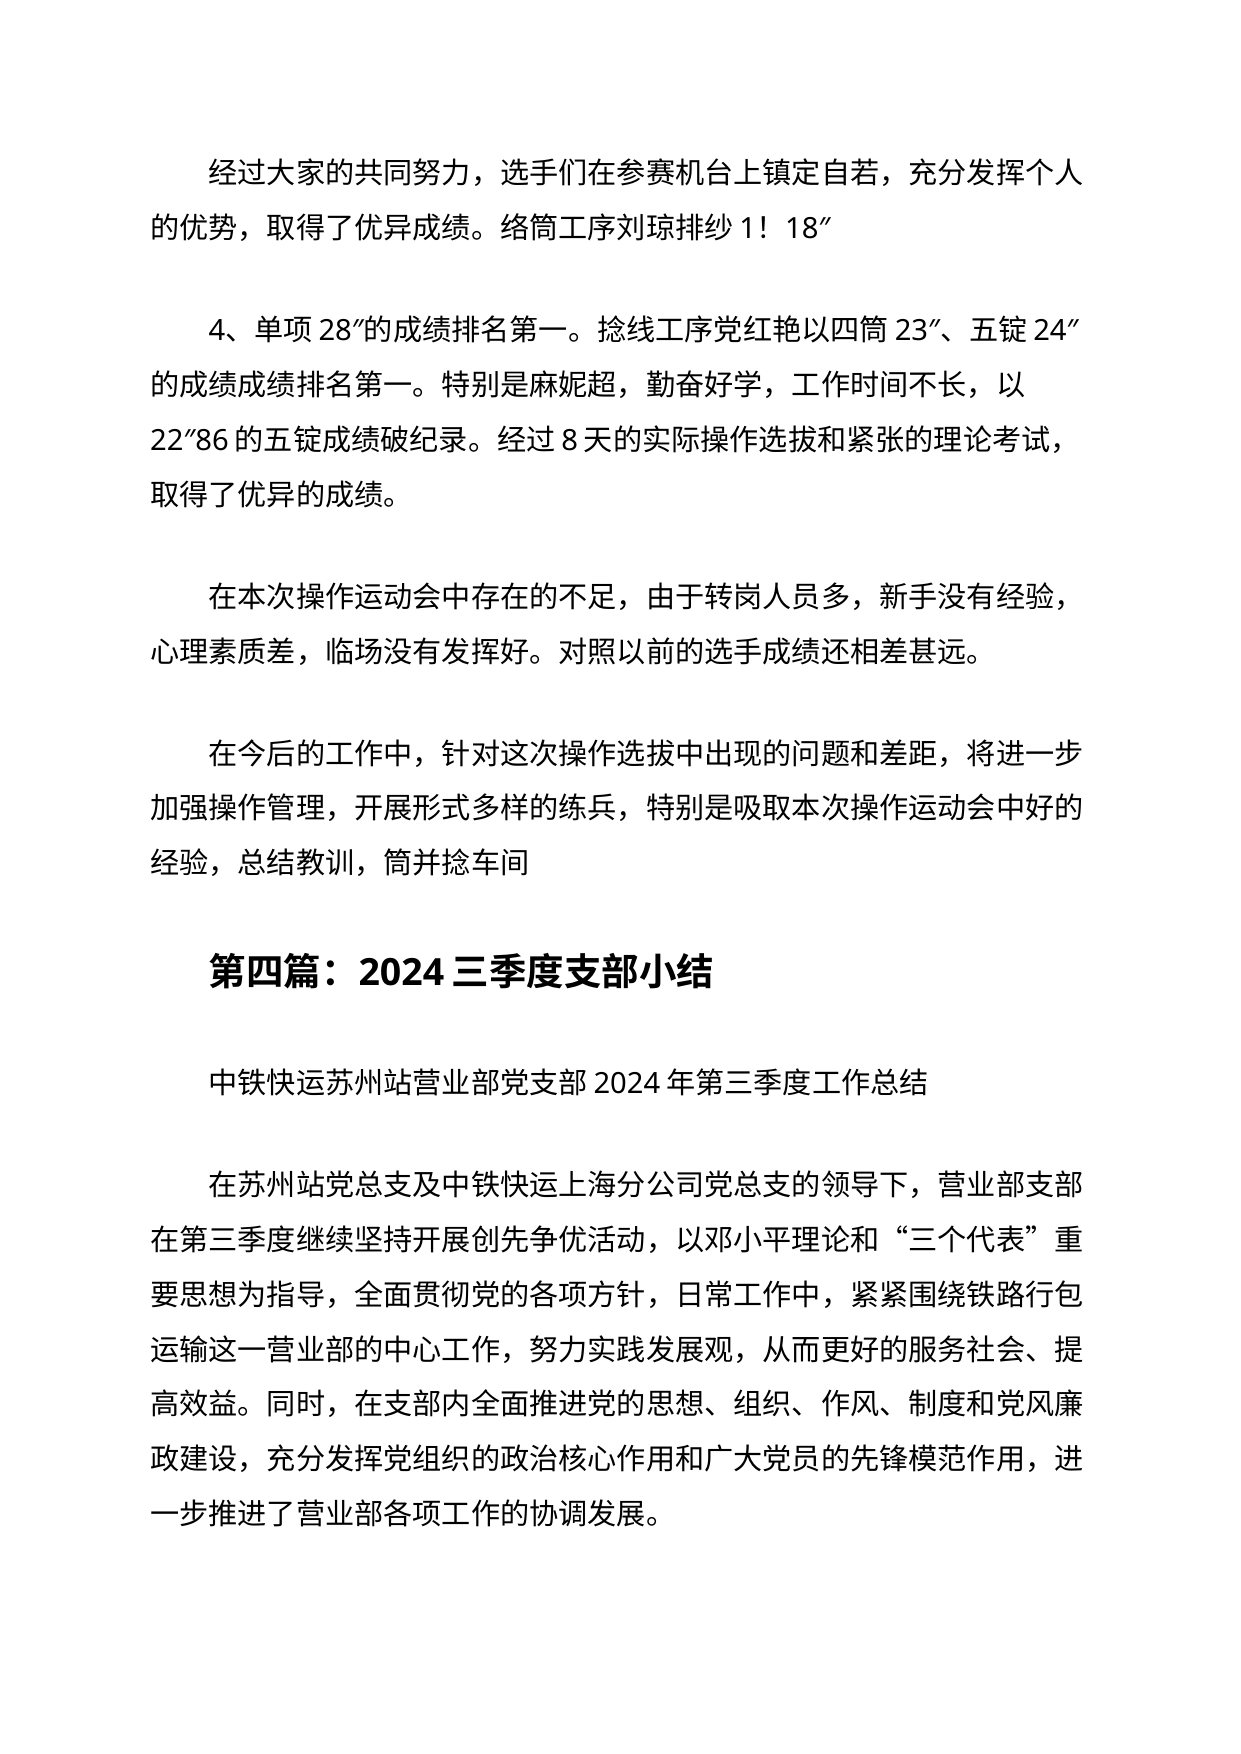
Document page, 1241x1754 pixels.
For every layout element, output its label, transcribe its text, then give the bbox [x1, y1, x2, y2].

text 在苏州站党总支及中铁快运上海分公司党总支的领导下，营业部支部在第三季度继续坚持开展创先争优活动，以邓小平理论和“三个代表”重要思想为指导，全面贯彻党的各项方针，日常工作中，紧紧围绕铁路行包运输这一营业部的中心工作，努力实践发展观，从而更好的服务社会、提高效益。同时，在支部内全面推进党的思想、组织、作风、制度和党风廉政建设，充分发挥党组织的政治核心作用和广大党员的先锋模范作用，进一步推进了营业部各项工作的协调发展。 [150, 1161, 1090, 1533]
text 4、单项28″的成绩排名第一。捻线工序党红艳以四筒23″、五锭24″的成绩成绩排名第一。特别是麻妮超，勤奋好学，工作时间不长，以22″86的五锭成绩破纪录。经过8天的实际操作选拔和紧张的理论考试，取得了优异的成绩。 [150, 307, 1090, 514]
text 第四篇：2024三季度支部小结 [150, 942, 1090, 996]
text 在本次操作运动会中存在的不足，由于转岗人员多，新手没有经验，心理素质差，临场没有发挥好。对照以前的选手成绩还相差甚远。 [150, 573, 1090, 671]
text 中铁快运苏州站营业部党支部2024年第三季度工作总结 [150, 1059, 1090, 1102]
text 经过大家的共同努力，选手们在参赛机台上镇定自若，充分发挥个人的优势，取得了优异成绩。络筒工序刘琼排纱1！18″ [150, 150, 1090, 247]
text 在今后的工作中，针对这次操作选拔中出现的问题和差距，将进一步加强操作管理，开展形式多样的练兵，特别是吸取本次操作运动会中好的经验，总结教训，筒并捻车间 [150, 730, 1090, 882]
